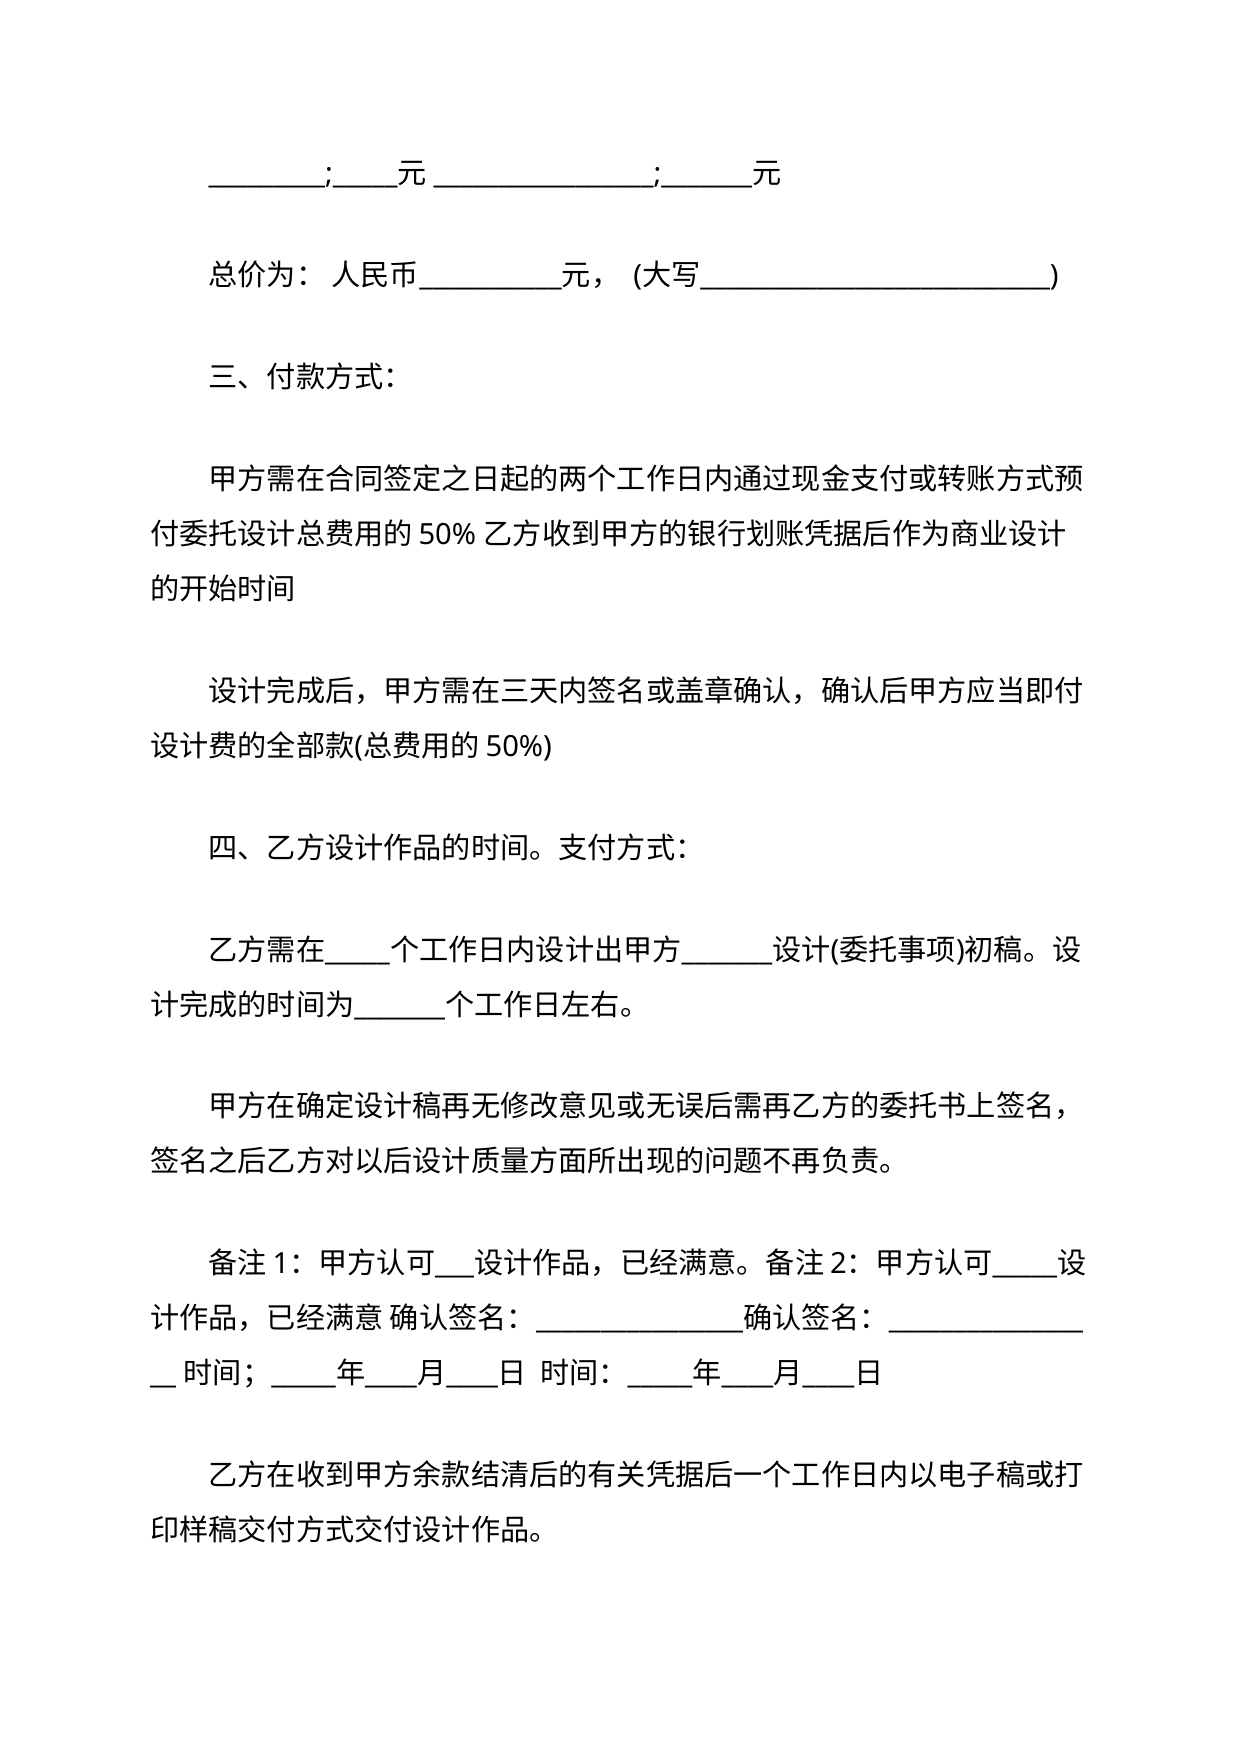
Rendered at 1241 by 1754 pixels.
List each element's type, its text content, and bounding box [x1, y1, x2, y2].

text 设计完成后，甲方需在三天内签名或盖章确认，确认后甲方应当即付设计费的全部款(总费用的50%) [150, 667, 1090, 765]
text 总价为： 人民币___________元， (大写___________________________) [150, 252, 1090, 294]
text 甲方需在合同签定之日起的两个工作日内通过现金支付或转账方式预付委托设计总费用的50% 乙方收到甲方的银行划账凭据后作为商业设计的开始时间 [150, 456, 1090, 608]
text 四、乙方设计作品的时间。支付方式： [150, 824, 1090, 867]
text 甲方在确定设计稿再无修改意见或无误后需再乙方的委托书上签名，签名之后乙方对以后设计质量方面所出现的问题不再负责。 [150, 1083, 1090, 1180]
text 三、付款方式： [150, 354, 1090, 396]
text 乙方在收到甲方余款结清后的有关凭据后一个工作日内以电子稿或打印样稿交付方式交付设计作品。 [150, 1452, 1090, 1549]
text 乙方需在_____个工作日内设计出甲方_______设计(委托事项)初稿。设计完成的时间为_______个工作日左右。 [150, 926, 1090, 1023]
text _________;_____元 _________________;_______元 [150, 150, 1090, 192]
text 备注1：甲方认可___设计作品，已经满意。备注2：甲方认可_____设计作品，已经满意 确认签名：________________确认签名：_________________ 时间；_____年____月____日 时间：_____年____月____日 [150, 1240, 1090, 1392]
